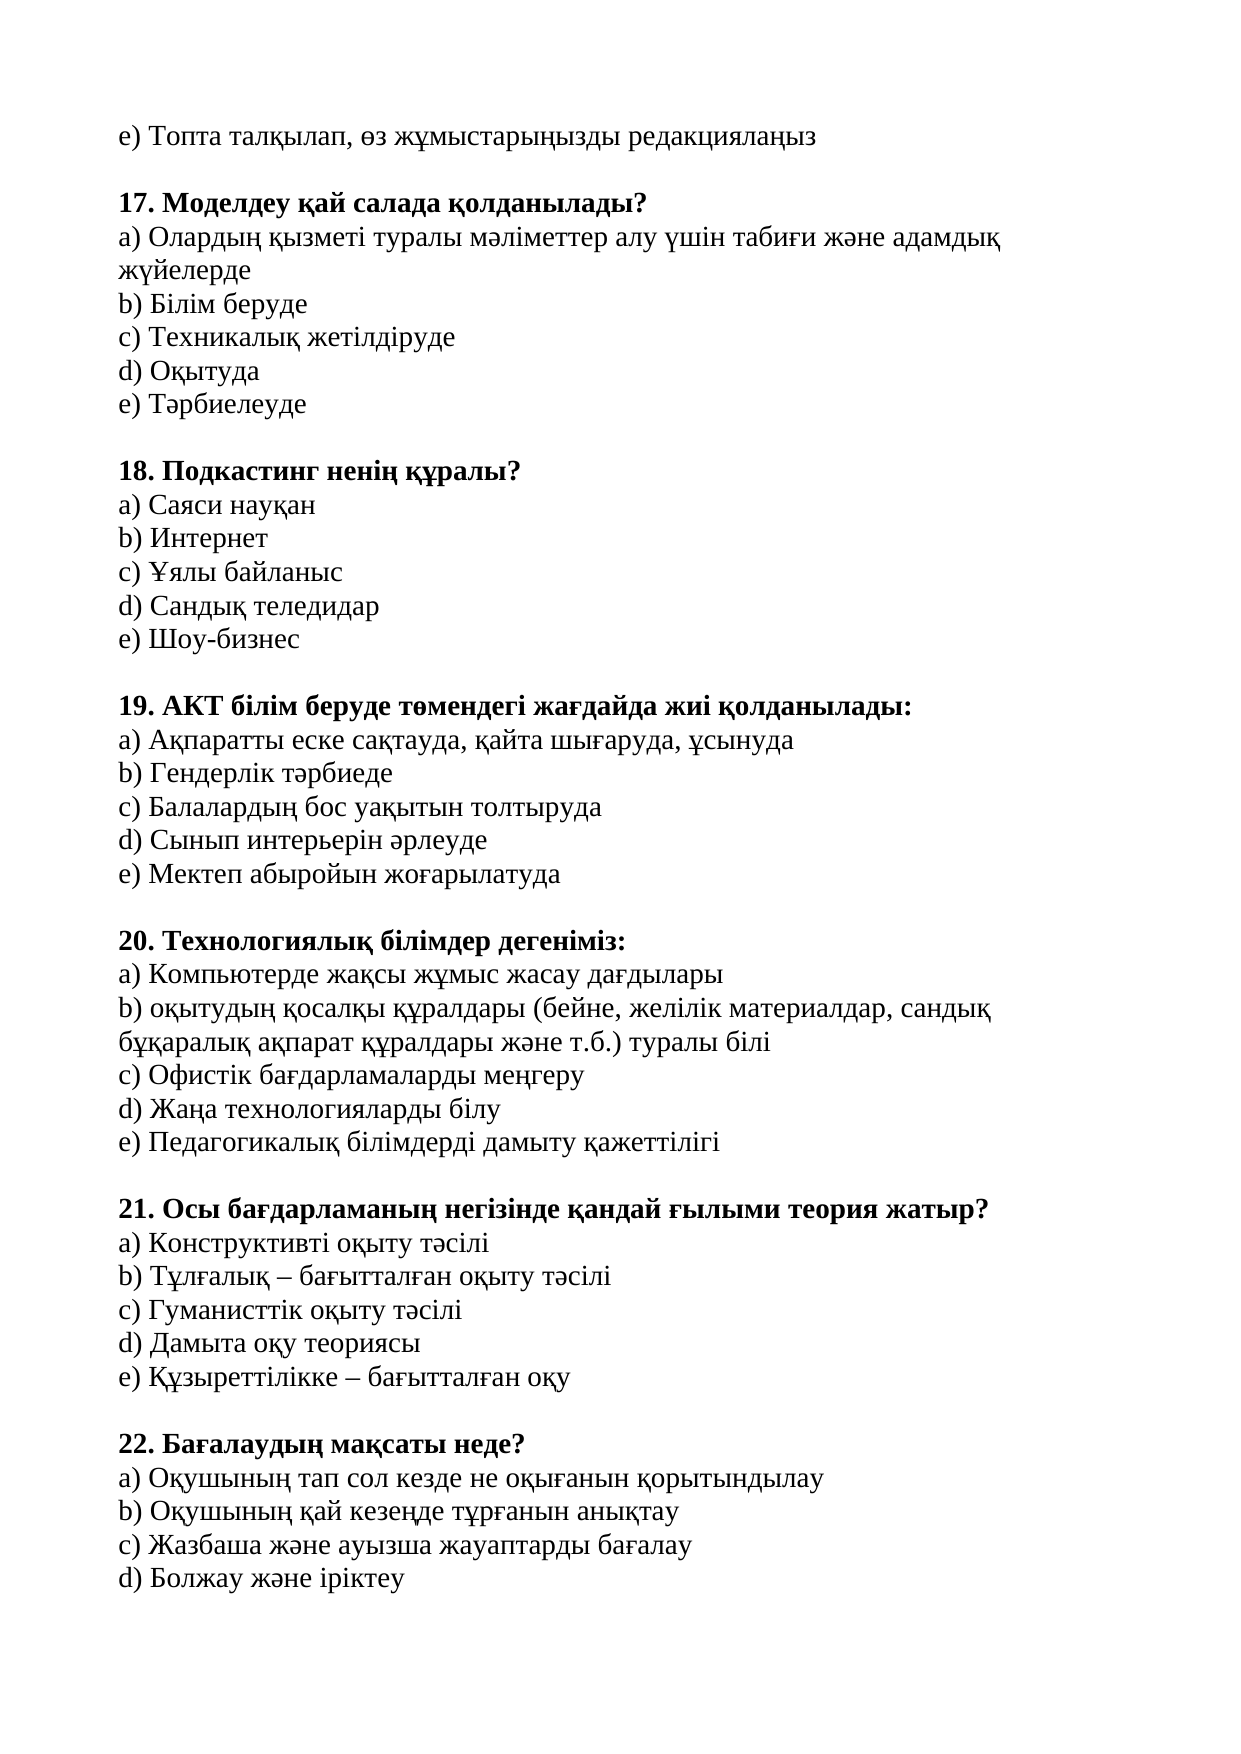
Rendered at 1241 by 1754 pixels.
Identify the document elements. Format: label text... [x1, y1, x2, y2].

text e) Топта талқылап, өз жұмыстарыңызды редакциялаңыз [118, 118, 1181, 152]
text a) Конструктивті оқыту тəсілі [118, 1225, 1181, 1258]
text 21. Осы бағдарламаның негізінде қандай ғылыми теория жатыр? [118, 1191, 1181, 1225]
text бұқаралық ақпарат құралдары жəне т.б.) туралы білі [118, 1024, 1181, 1057]
text 17. Моделдеу қай салада қолданылады? [118, 185, 1181, 219]
text 18. Подкастинг ненің құралы? [118, 453, 1181, 487]
text c) Жазбаша жəне ауызша жауаптарды бағалау [118, 1527, 1181, 1560]
text e) Педагогикалық білімдерді дамыту қажеттілігі [118, 1124, 1181, 1158]
text e) Шоу-бизнес [118, 621, 1181, 655]
text d) Болжау жəне іріктеу [118, 1560, 1181, 1594]
text c) Ұялы байланыс [118, 554, 1181, 588]
text e) Құзыреттілікке – бағытталған оқу [118, 1359, 1181, 1393]
text c) Офистік бағдарламаларды меңгеру [118, 1057, 1181, 1091]
text c) Техникалық жетілдіруде [118, 319, 1181, 353]
text 22. Бағалаудың мақсаты неде? [118, 1426, 1181, 1460]
text a) Олардың қызметі туралы мəліметтер алу үшін табиғи жəне адамдық [118, 219, 1181, 252]
text a) Компьютерде жақсы жұмыс жасау дағдылары [118, 957, 1181, 990]
text a) Ақпаратты еске сақтауда, қайта шығаруда, ұсынуда [118, 722, 1181, 755]
text b) Тұлғалық – бағытталған оқыту тəсілі [118, 1258, 1181, 1292]
text a) Оқушының тап сол кезде не оқығанын қорытындылау [118, 1460, 1181, 1493]
text b) Оқушының қай кезеңде тұрғанын анықтау [118, 1493, 1181, 1527]
text жүйелерде [118, 252, 1181, 286]
text e) Мектеп абыройын жоғарылатуда [118, 856, 1181, 889]
text c) Гуманисттік оқыту тəсілі [118, 1292, 1181, 1326]
text 20. Технологиялық білімдер дегеніміз: [118, 923, 1181, 957]
text d) Оқытуда [118, 353, 1181, 386]
text d) Жаңа технологияларды білу [118, 1091, 1181, 1124]
text 19. АКТ білім беруде төмендегі жағдайда жиі қолданылады: [118, 688, 1181, 722]
text b) оқытудың қосалқы құралдары (бейне, желілік материалдар, сандық [118, 990, 1181, 1024]
text b) Білім беруде [118, 286, 1181, 319]
text d) Дамыта оқу теориясы [118, 1326, 1181, 1359]
text b) Интернет [118, 521, 1181, 554]
text a) Саяси науқан [118, 487, 1181, 521]
text d) Сынып интерьерін əрлеуде [118, 822, 1181, 856]
text e) Тəрбиелеуде [118, 386, 1181, 420]
text d) Сандық теледидар [118, 588, 1181, 621]
text b) Гендерлік тəрбиеде [118, 755, 1181, 789]
text c) Балалардың бос уақытын толтыруда [118, 789, 1181, 822]
